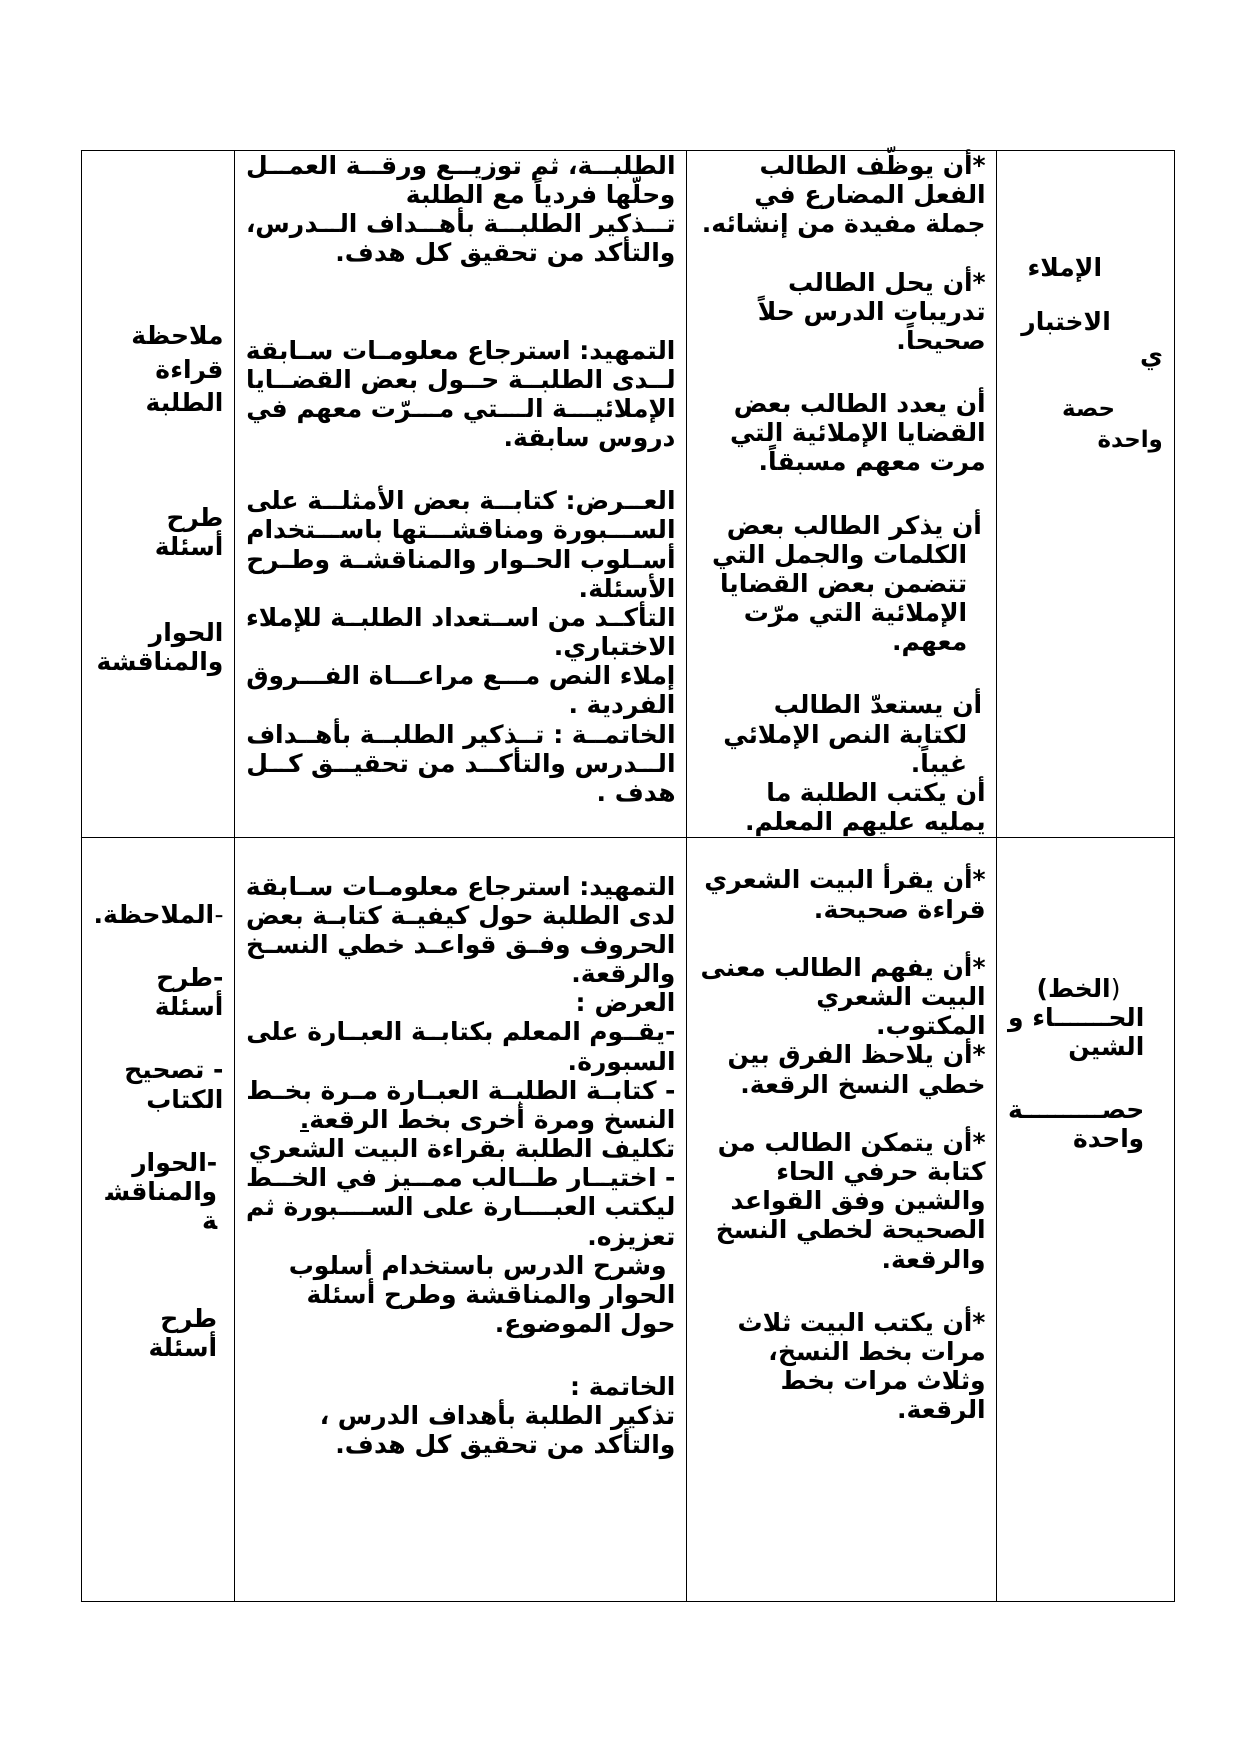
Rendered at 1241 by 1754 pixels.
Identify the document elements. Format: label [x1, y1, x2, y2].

table_cell [687, 151, 996, 837]
table_cell [997, 838, 1174, 1601]
table_cell [997, 151, 1174, 837]
table_cell [82, 151, 234, 837]
table_cell [687, 838, 996, 1601]
table_cell [235, 151, 686, 837]
table_cell [82, 838, 234, 1601]
table_cell [235, 838, 686, 1601]
